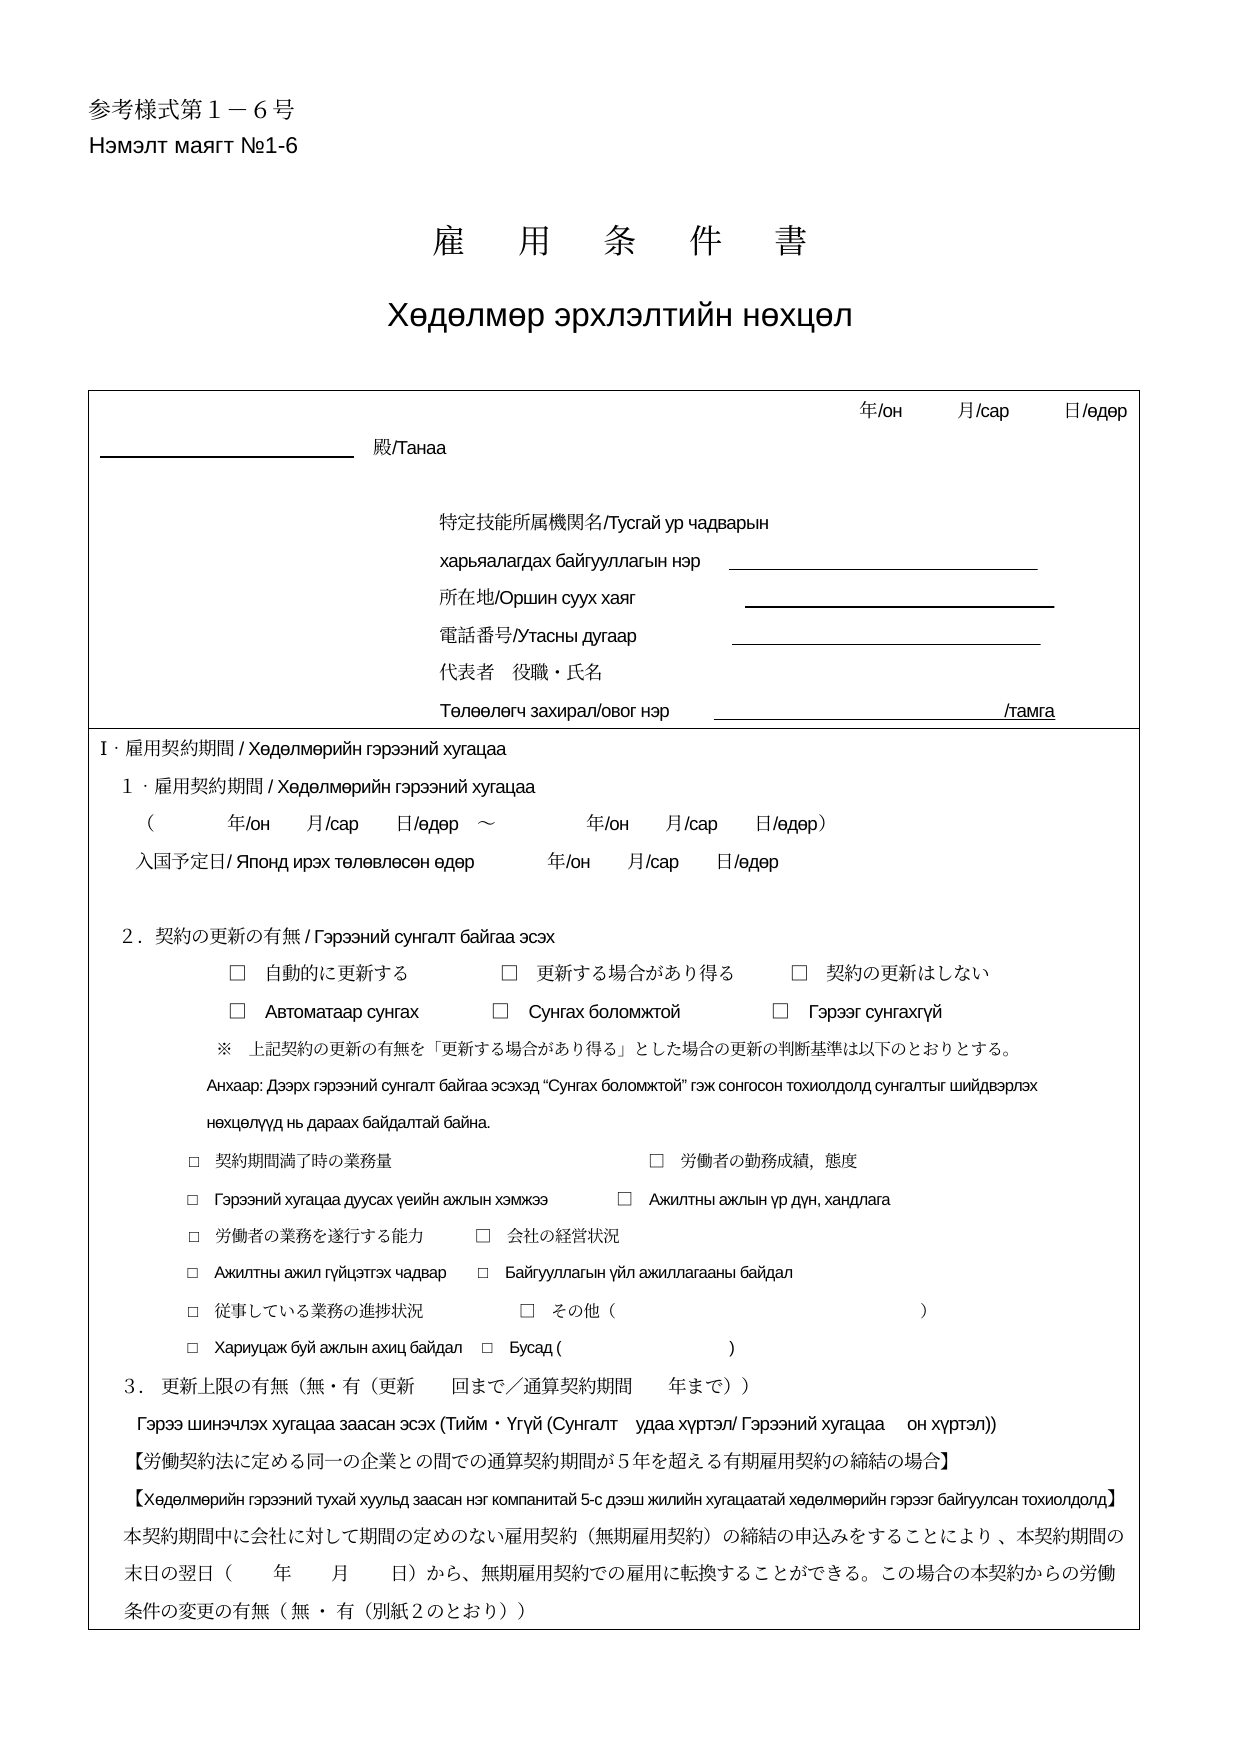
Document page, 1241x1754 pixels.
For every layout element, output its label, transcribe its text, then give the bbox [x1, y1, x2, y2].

text 参考様式第１－６号 [89, 89, 1152, 127]
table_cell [89, 729, 1139, 1629]
table_header 年/он 月/сар 日/өдөр 殿/Танаа 特定技能所属機関名/Тусгай ур чадварын харьяалагдах байгууллагын нэр 所在地/Оршин суух хаяг 電話番号/Утасны дугаар 代表者 役職・氏名 Төлөөлөгч захирал/овог нэр /тамга [89, 391, 1139, 728]
text Нэмэлт маягт №1-6 [89, 127, 1152, 164]
text 雇用条件書 [89, 202, 1152, 277]
text Хөдөлмөр эрхлэлтийн нөхцөл [89, 277, 1152, 352]
